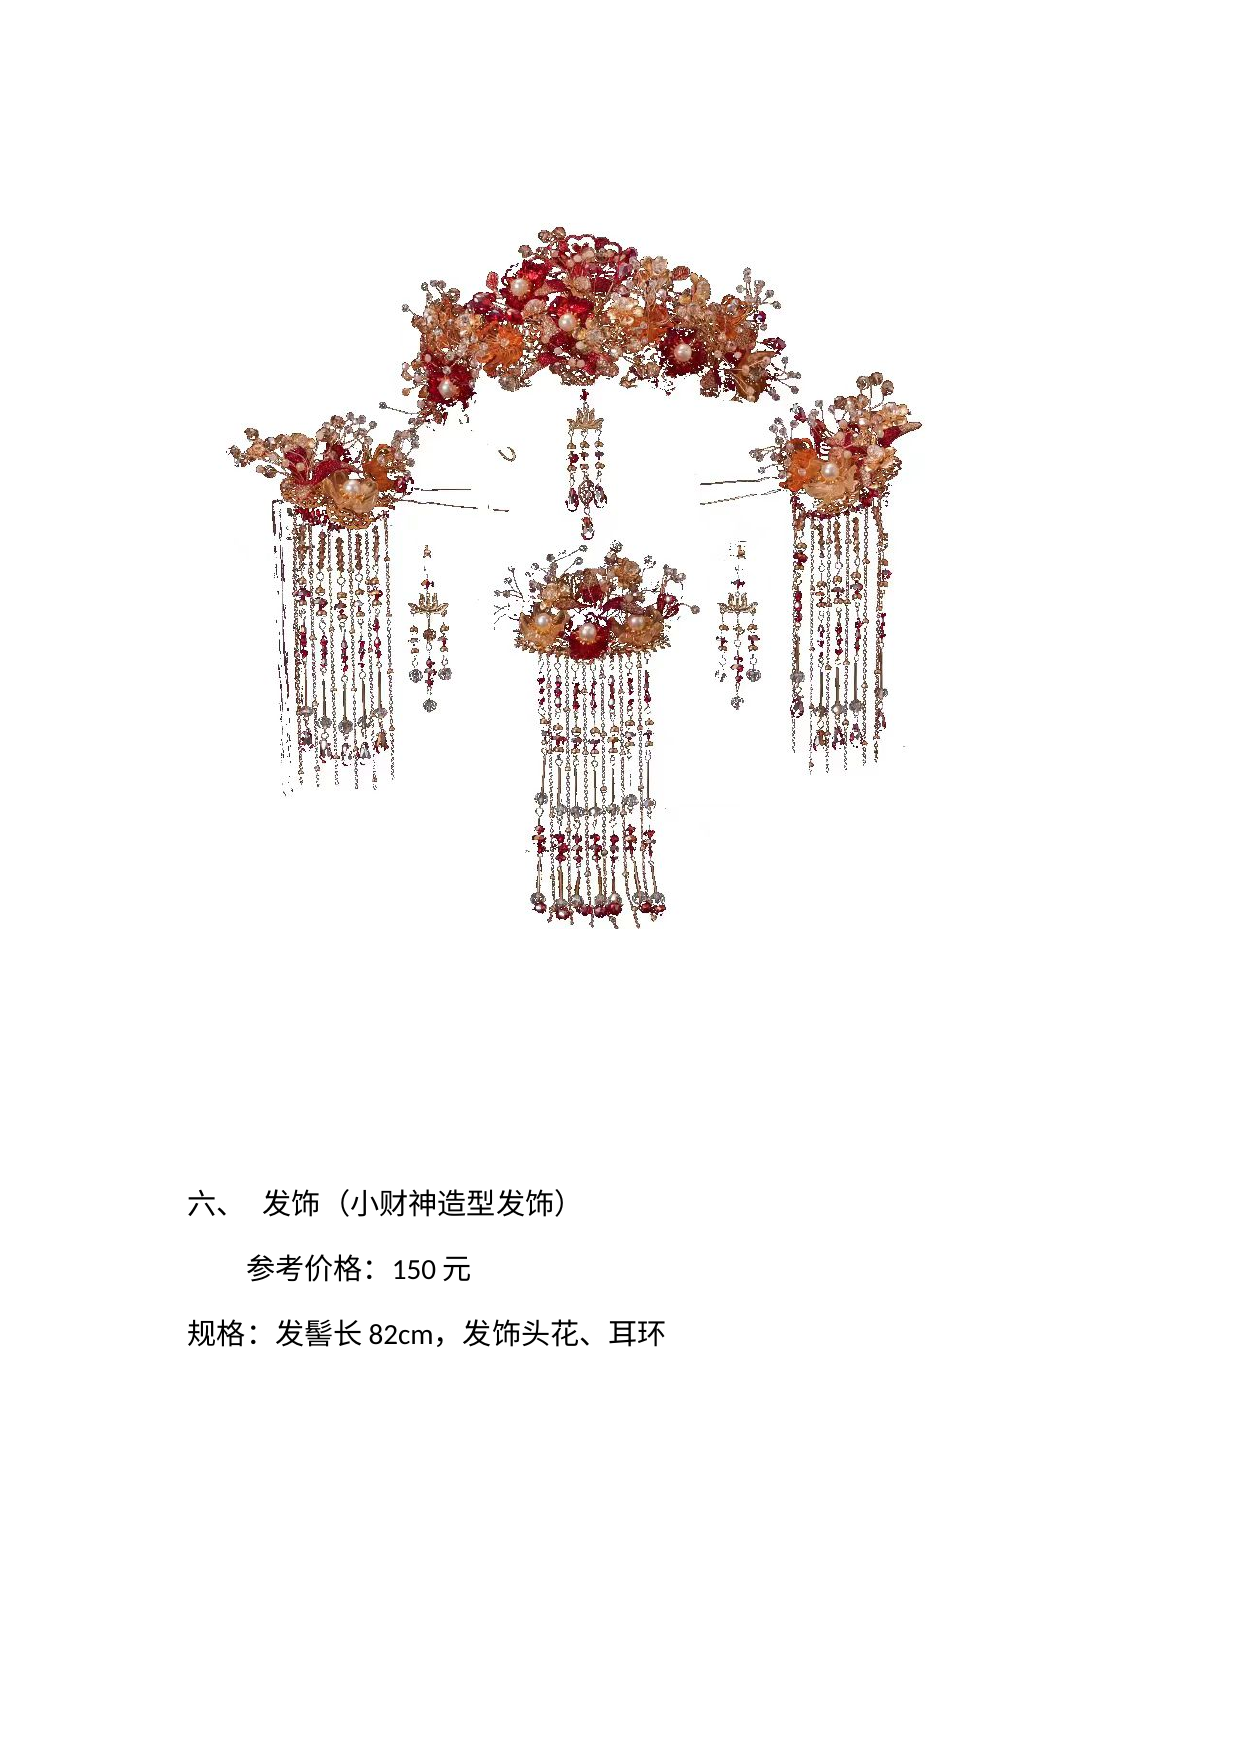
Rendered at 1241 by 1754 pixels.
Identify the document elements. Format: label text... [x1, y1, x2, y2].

list 发饰（小财神造型发饰） [187, 1169, 1053, 1234]
list 参考价格：150元 [187, 1234, 1053, 1299]
picture [187, 162, 955, 929]
list 规格：发髻长82cm，发饰头花、耳环 [187, 1299, 1053, 1364]
